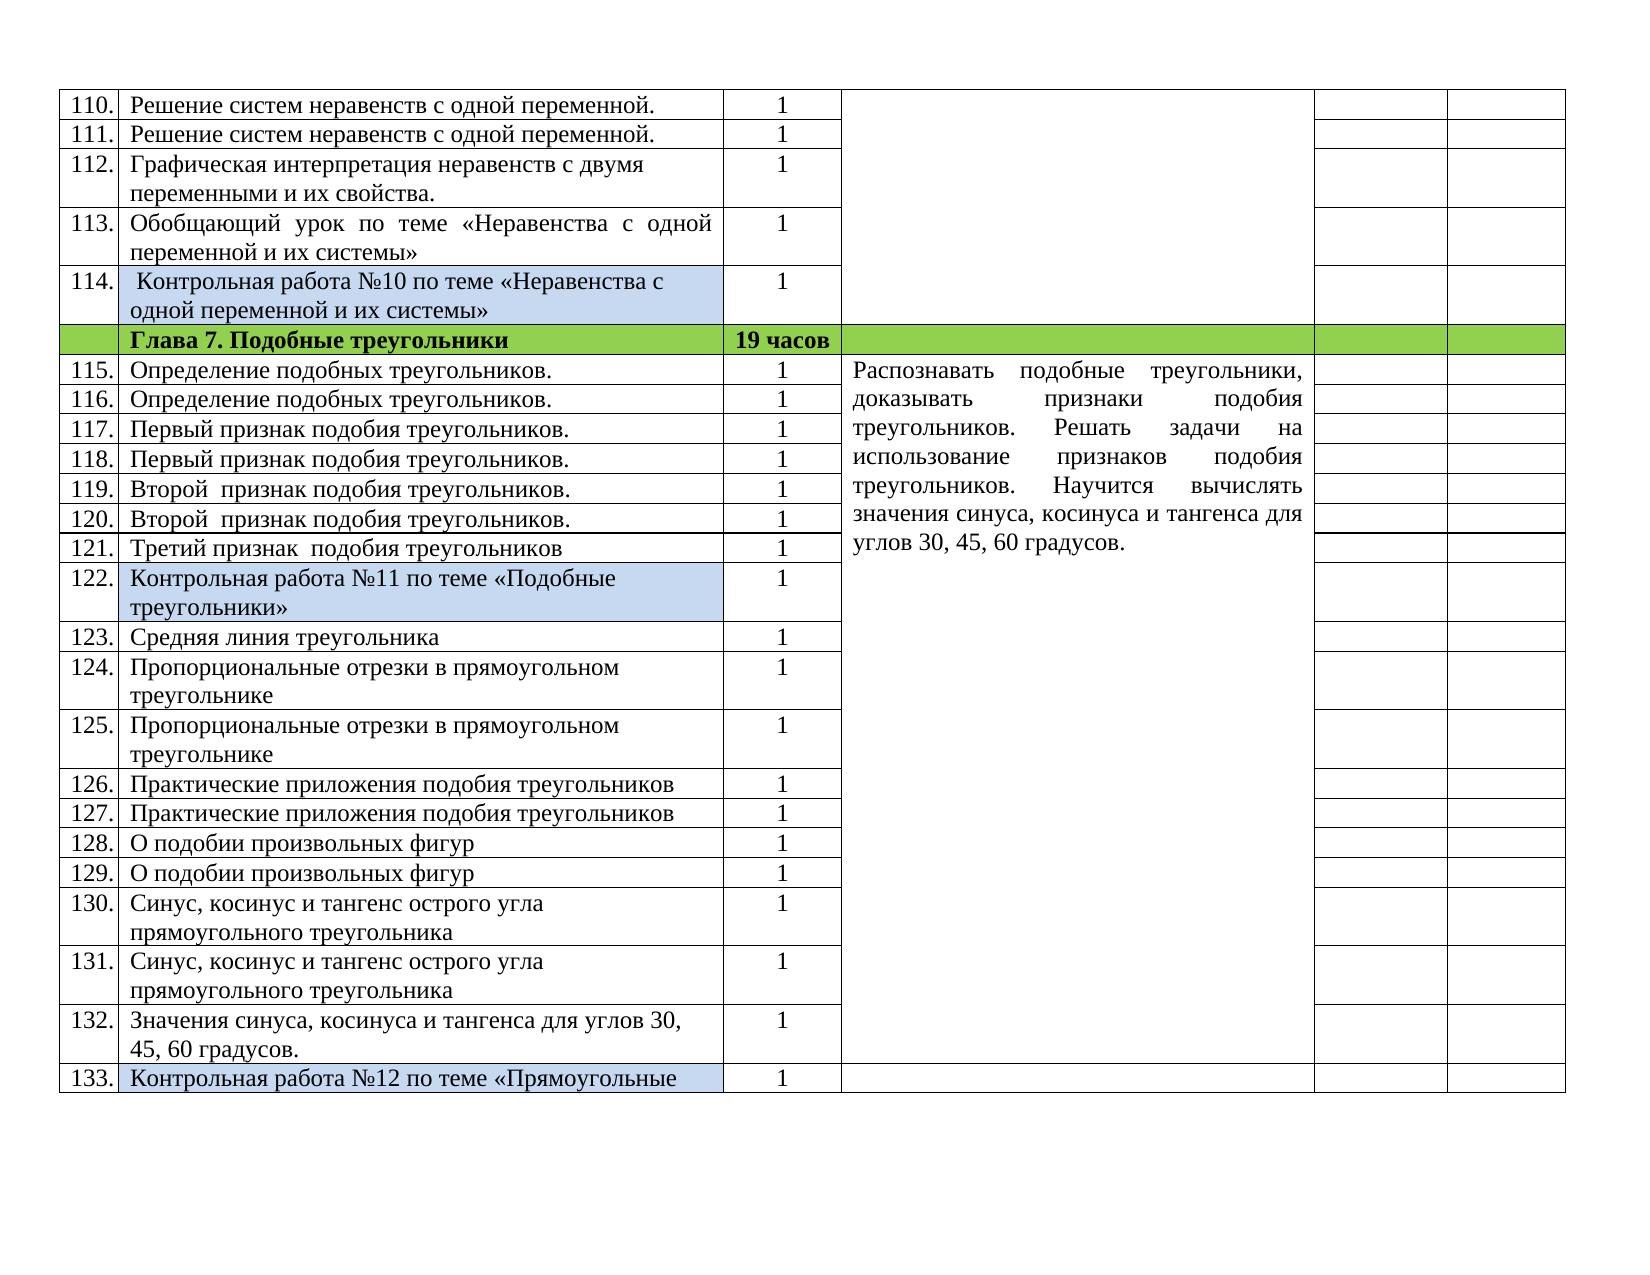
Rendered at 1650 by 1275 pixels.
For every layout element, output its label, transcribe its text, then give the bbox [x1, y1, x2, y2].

table_cell [1448, 710, 1565, 768]
table_cell [60, 414, 118, 443]
table_cell 1 [724, 828, 841, 857]
table_cell 1 [724, 504, 841, 532]
table_cell 1 [724, 120, 841, 148]
table_cell 1 [724, 1005, 841, 1062]
table_cell [1448, 266, 1565, 324]
table_cell [1315, 769, 1447, 797]
table_cell Контрольная работа №11 по теме «Подобные треугольники» [119, 563, 723, 621]
table_cell [60, 385, 118, 413]
table_cell [60, 474, 118, 503]
table_cell [1315, 355, 1447, 383]
table_cell [1448, 1005, 1565, 1062]
table_cell [1448, 474, 1565, 503]
table_cell 1 [724, 149, 841, 207]
table_cell [1315, 1005, 1447, 1062]
table_cell [60, 534, 118, 562]
table_cell Третий признак подобия треугольников [119, 534, 723, 562]
table_cell 1 [724, 385, 841, 413]
table_cell [1448, 769, 1565, 797]
table_cell Практические приложения подобия треугольников [119, 769, 723, 797]
table_cell Первый признак подобия треугольников. [119, 444, 723, 473]
table_cell [1315, 828, 1447, 857]
table_cell [1448, 946, 1565, 1004]
table_cell Глава 7. Подобные треугольники [119, 325, 723, 354]
table_cell [60, 444, 118, 473]
table_cell [1315, 652, 1447, 709]
table_cell [842, 1064, 1314, 1092]
table_cell [1448, 90, 1565, 118]
table_cell [1448, 120, 1565, 148]
table_cell [1448, 1064, 1565, 1092]
table_cell Пропорциональные отрезки в прямоугольном треугольнике [119, 652, 723, 709]
table_cell [1315, 504, 1447, 532]
table_cell [60, 208, 118, 265]
table_cell [1315, 266, 1447, 324]
table_cell [1315, 1064, 1447, 1092]
table_cell Контрольная работа №10 по теме «Неравенства с одной переменной и их системы» [119, 266, 723, 324]
table_cell [60, 266, 118, 324]
table_cell Распознавать подобные треугольники, доказывать признаки подобия треугольников. Решать задачи на использование признаков подобия треугольников. Научится вычислять значения синуса, косинуса и тангенса для углов 30, 45, 60 градусов. [842, 355, 1314, 1062]
table_cell 1 [724, 799, 841, 827]
table_cell [60, 769, 118, 797]
table_cell Решение систем неравенств с одной переменной. [119, 120, 723, 148]
table_cell [1448, 858, 1565, 887]
table_cell [1448, 208, 1565, 265]
table_cell Первый признак подобия треугольников. [119, 414, 723, 443]
table_cell 1 [724, 652, 841, 709]
table_cell [1448, 414, 1565, 443]
table_cell 1 [724, 444, 841, 473]
table_cell [1448, 888, 1565, 945]
table_cell [1448, 622, 1565, 651]
table_cell 1 [724, 769, 841, 797]
table_cell 1 [724, 208, 841, 265]
table_cell [1315, 325, 1447, 354]
table_cell [1315, 799, 1447, 827]
table_cell 19 часов [724, 325, 841, 354]
table_cell [1315, 90, 1447, 118]
table_cell О подобии произвольных фигур [119, 858, 723, 887]
table_cell 1 [724, 414, 841, 443]
table_cell [60, 858, 118, 887]
table_cell Второй признак подобия треугольников. [119, 474, 723, 503]
table_cell [1315, 622, 1447, 651]
table_cell [60, 1005, 118, 1062]
table_cell [1315, 710, 1447, 768]
table_cell 1 [724, 90, 841, 118]
table_cell Синус, косинус и тангенс острого угла прямоугольного треугольника [119, 888, 723, 945]
table_cell Обобщающий урок по теме «Неравенства с одной переменной и их системы» [119, 208, 723, 265]
table_cell [1448, 534, 1565, 562]
table_cell 1 [724, 710, 841, 768]
table_cell [1448, 563, 1565, 621]
table_cell 1 [724, 355, 841, 383]
table_cell [60, 325, 118, 354]
table_cell 1 [724, 858, 841, 887]
table_cell [1448, 149, 1565, 207]
table_cell [60, 946, 118, 1004]
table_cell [119, 1064, 723, 1092]
table_cell [842, 325, 1314, 354]
table_cell [1315, 858, 1447, 887]
table_cell [1448, 652, 1565, 709]
table_cell [1315, 120, 1447, 148]
table_cell [60, 652, 118, 709]
table_cell [60, 622, 118, 651]
table_cell 1 [724, 563, 841, 621]
table_cell [1315, 946, 1447, 1004]
table_cell Графическая интерпретация неравенств с двумя переменными и их свойства. [119, 149, 723, 207]
table_cell [60, 1064, 118, 1092]
table_cell Значения синуса, косинуса и тангенса для углов 30, 45, 60 градусов. [119, 1005, 723, 1062]
table_cell [1315, 444, 1447, 473]
table_cell Средняя линия треугольника [119, 622, 723, 651]
table_cell 1 [724, 534, 841, 562]
table_cell Практические приложения подобия треугольников [119, 799, 723, 827]
table_cell [1315, 563, 1447, 621]
table_cell [60, 888, 118, 945]
table_cell [60, 120, 118, 148]
table_cell [60, 828, 118, 857]
table_cell [1315, 149, 1447, 207]
table_cell 1 [724, 474, 841, 503]
table_cell 1 [724, 1064, 841, 1092]
table_cell Пропорциональные отрезки в прямоугольном треугольнике [119, 710, 723, 768]
table_cell [1448, 799, 1565, 827]
table_cell 1 [724, 946, 841, 1004]
table_cell Второй признак подобия треугольников. [119, 504, 723, 532]
table_cell [1315, 534, 1447, 562]
table_cell Решение систем неравенств с одной переменной. [119, 90, 723, 118]
table_cell [1448, 504, 1565, 532]
table_cell [1448, 325, 1565, 354]
table_cell [1448, 444, 1565, 473]
table_cell [60, 710, 118, 768]
table_cell [60, 149, 118, 207]
table_cell Определение подобных треугольников. [119, 385, 723, 413]
table_cell Определение подобных треугольников. [119, 355, 723, 383]
table_cell [60, 504, 118, 532]
table_cell [1448, 355, 1565, 383]
table_cell [60, 90, 118, 118]
table_cell Синус, косинус и тангенс острого угла прямоугольного треугольника [119, 946, 723, 1004]
table_cell [1315, 474, 1447, 503]
table_cell 1 [724, 266, 841, 324]
table_cell [60, 355, 118, 383]
table_cell [60, 563, 118, 621]
table_cell [1315, 385, 1447, 413]
table_cell [1448, 828, 1565, 857]
table_cell [1315, 888, 1447, 945]
table_cell О подобии произвольных фигур [119, 828, 723, 857]
table_cell 1 [724, 622, 841, 651]
table_cell [1448, 385, 1565, 413]
table_cell 1 [724, 888, 841, 945]
table_cell [1315, 208, 1447, 265]
table_cell [1315, 414, 1447, 443]
table_cell [60, 799, 118, 827]
